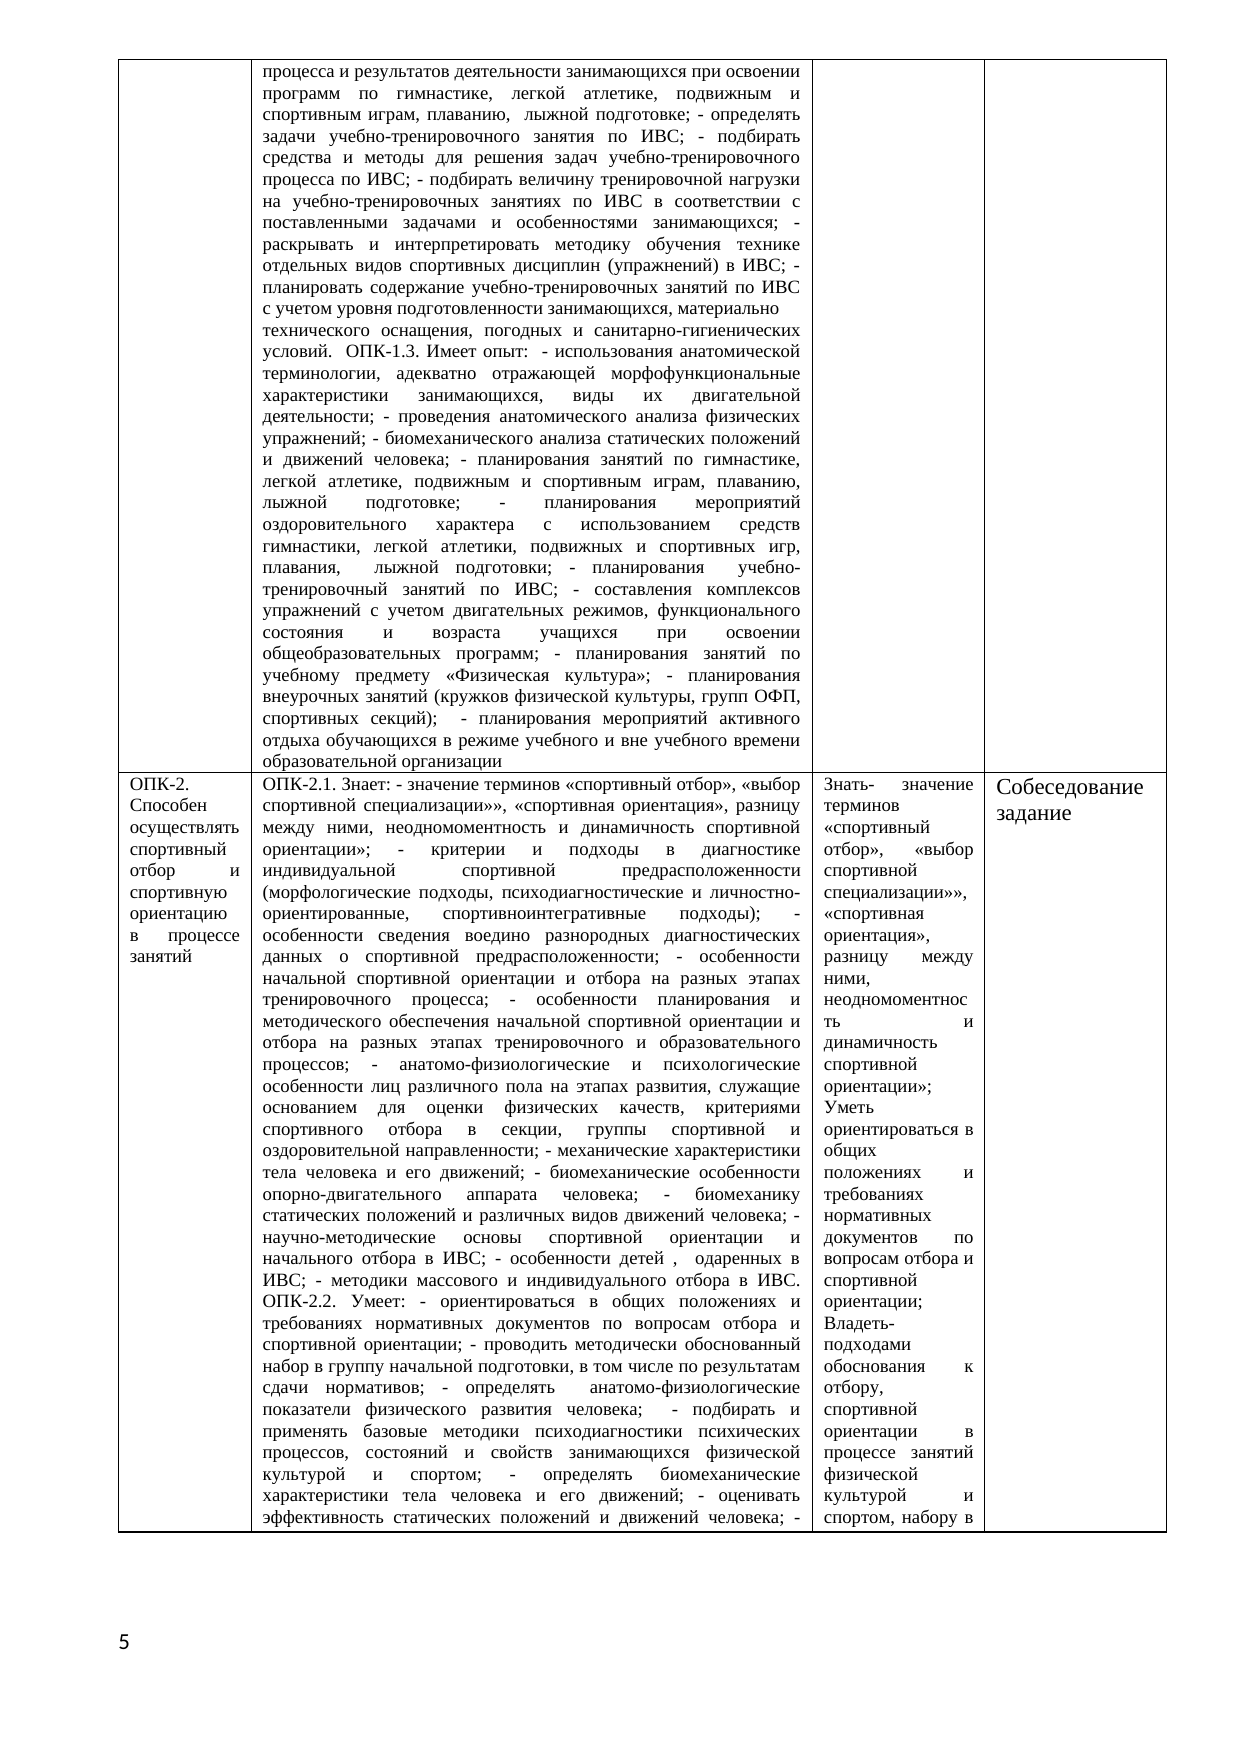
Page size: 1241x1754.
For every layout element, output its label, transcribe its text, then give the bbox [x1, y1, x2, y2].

table_cell ОПК-2. Способен осуществлять спортивный отбор и спортивную ориентацию в процессе занятий [119, 773, 251, 1531]
table_cell [119, 60, 251, 772]
table_cell Собеседование задание [985, 773, 1166, 1531]
